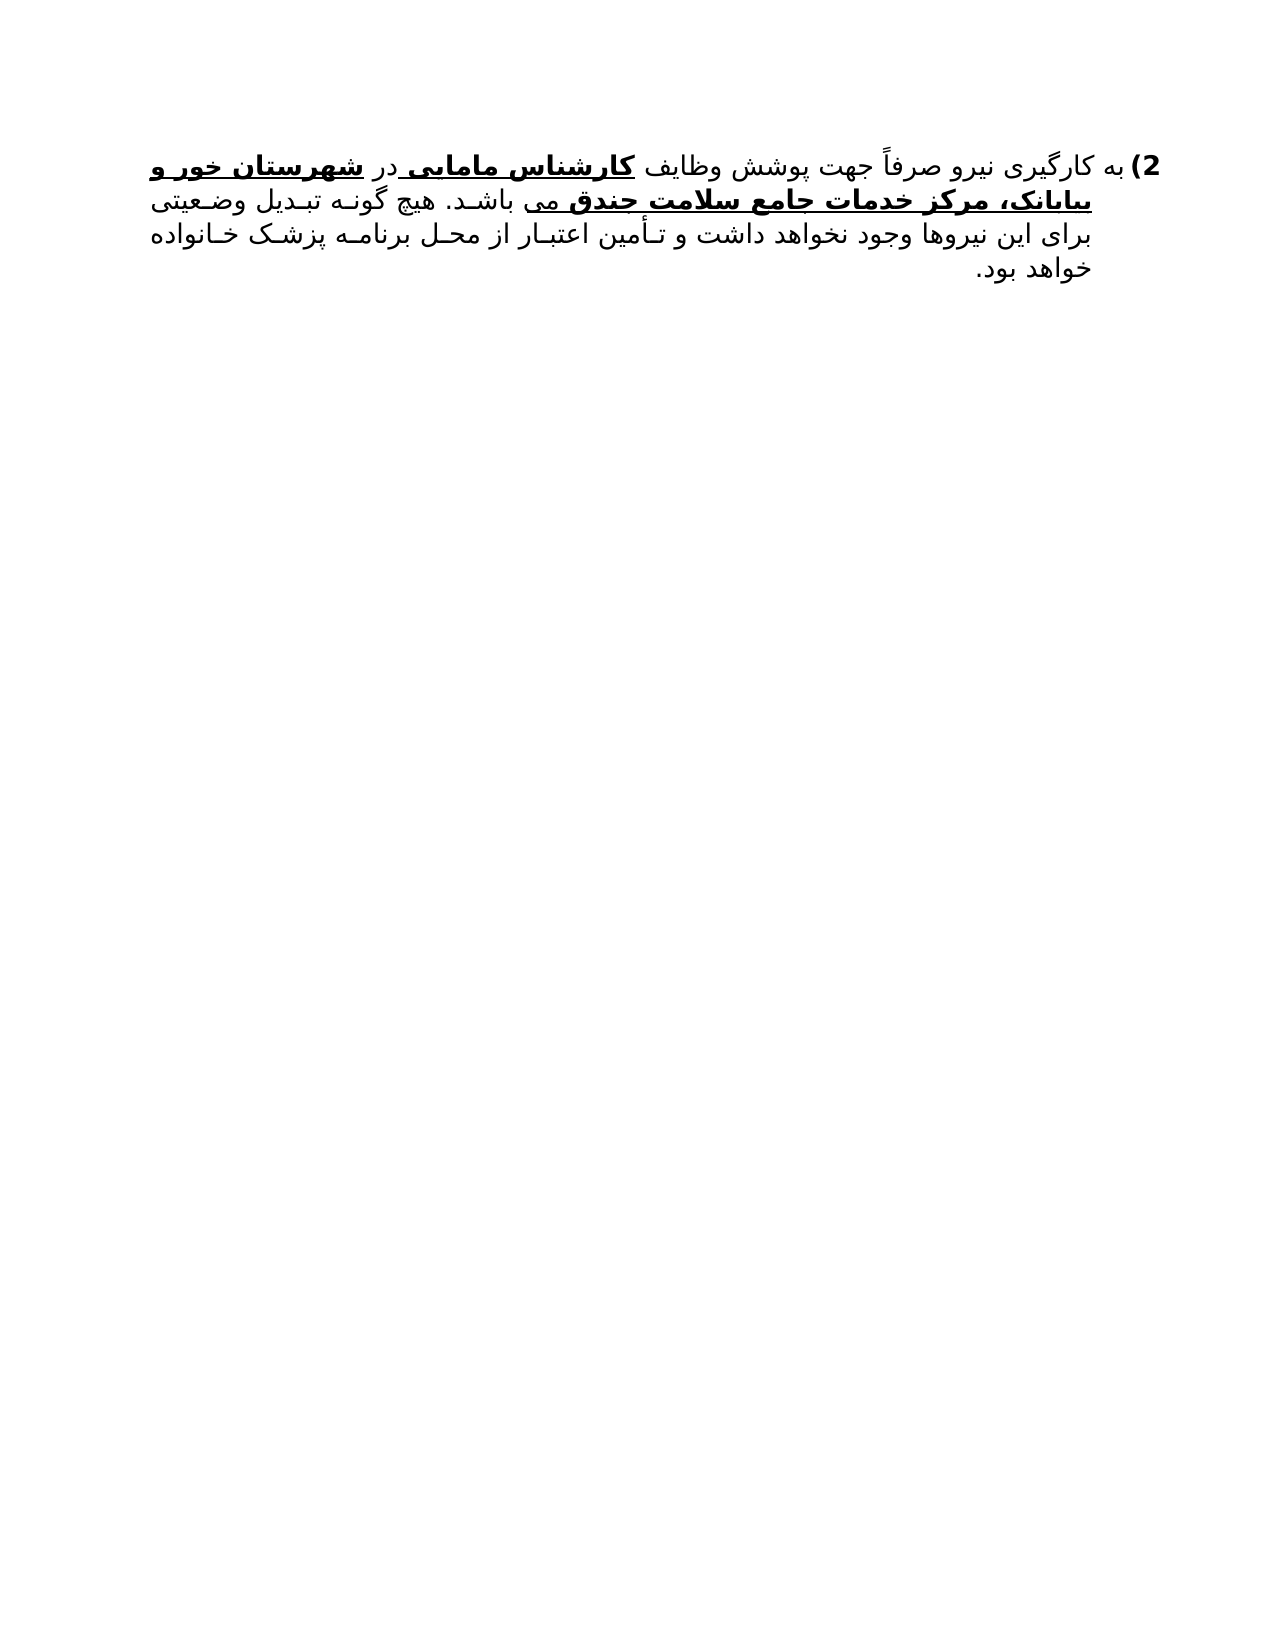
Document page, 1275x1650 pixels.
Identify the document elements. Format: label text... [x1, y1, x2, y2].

list به کارگیری نیرو صرفاً جهت پوشش وظایف کارشناس مامایی در شهرستان خور و بیابانک، مرکز خدمات جامع سلامت جندق می باشد. هیچ گونه تبدیل وضعیتی برای این نیروها وجود نخواهد داشت و تأمین اعتبار از محل برنامه پزشک خانواده خواهد بود. [150, 150, 1130, 284]
